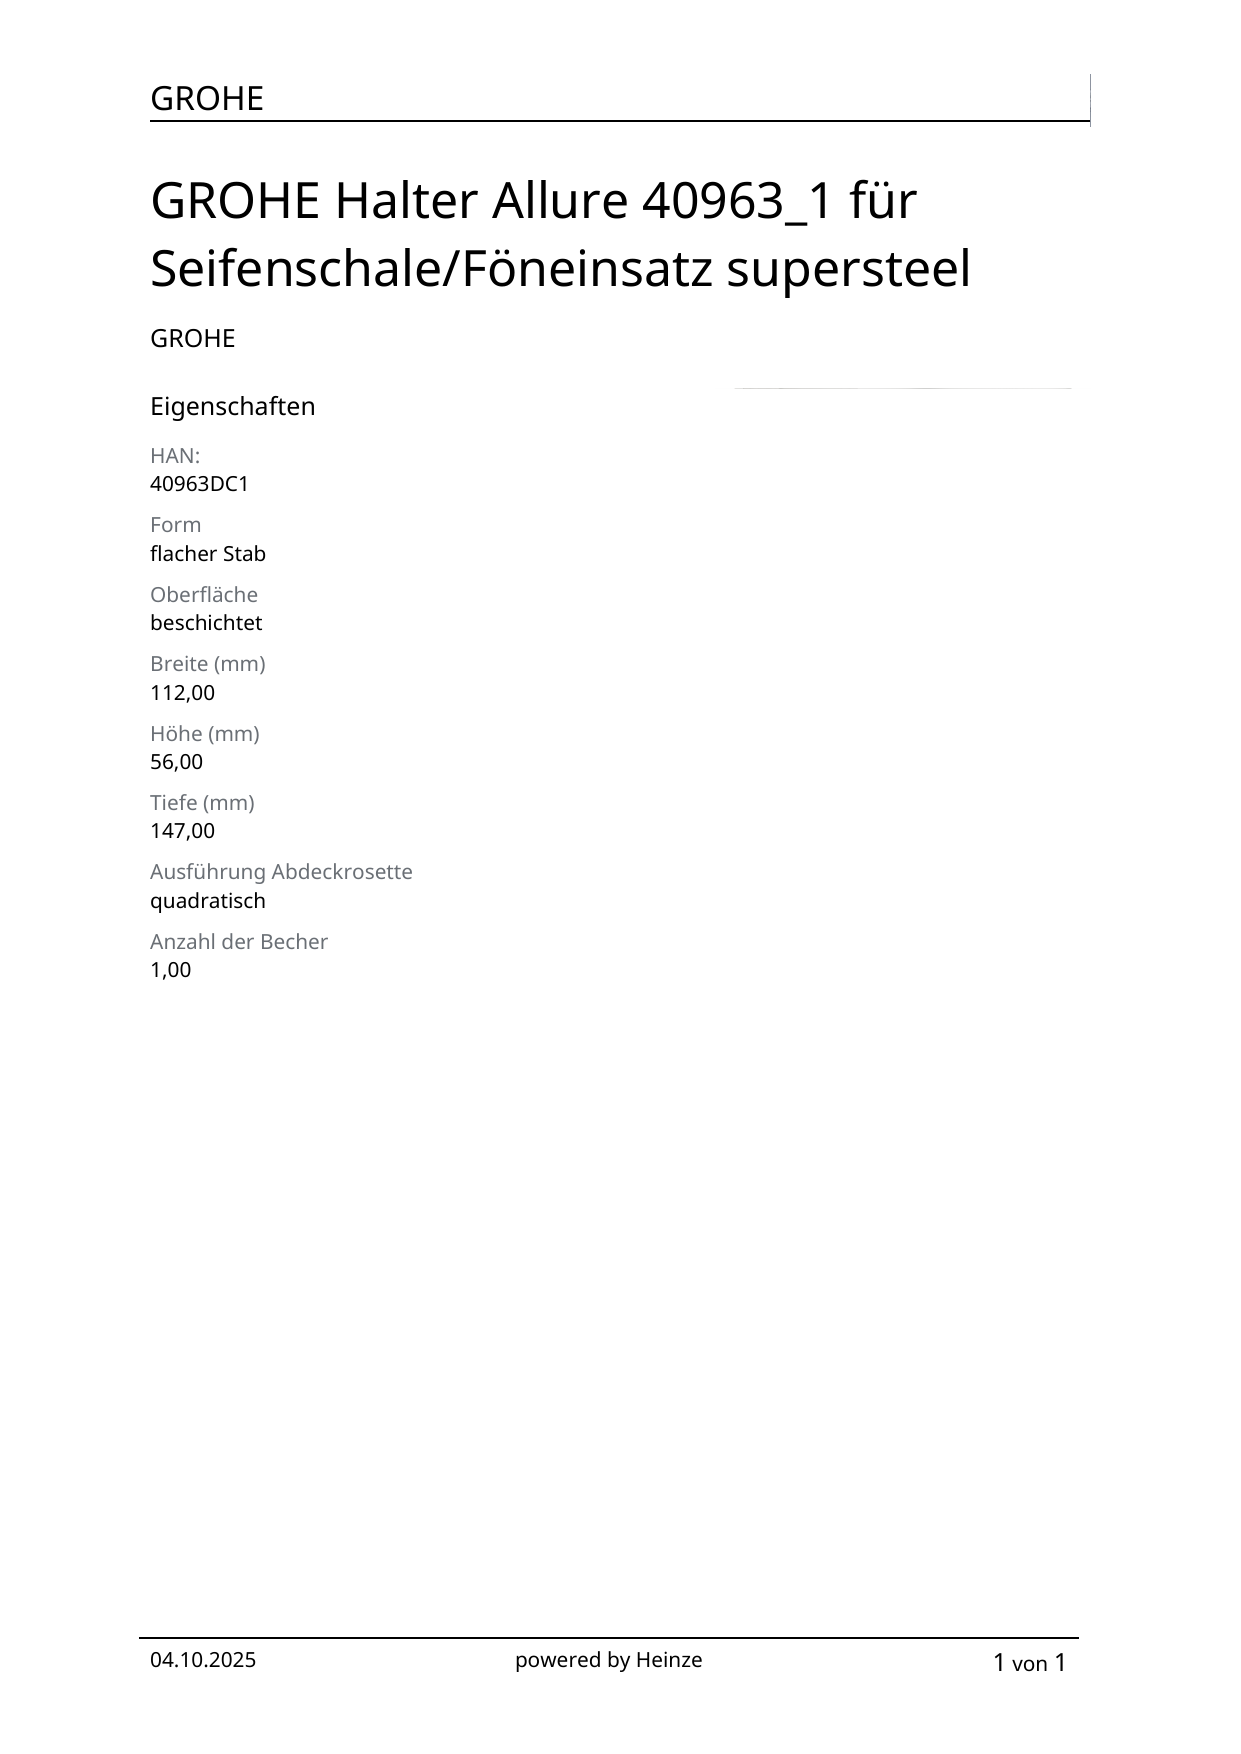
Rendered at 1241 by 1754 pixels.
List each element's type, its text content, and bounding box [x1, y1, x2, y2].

text Höhe (mm) [150, 719, 1090, 747]
text Breite (mm) [150, 649, 1090, 678]
text 40963DC1 [150, 469, 1090, 498]
text 56,00 [150, 747, 1090, 776]
text Anzahl der Becher [150, 927, 1090, 955]
text Tiefe (mm) [150, 788, 1090, 816]
text Oberfläche [150, 580, 1090, 608]
text 1,00 [150, 955, 1090, 984]
text beschichtet [150, 608, 1090, 637]
text 147,00 [150, 816, 1090, 845]
text Ausführung Abdeckrosette [150, 857, 1090, 886]
text Form [150, 511, 1090, 539]
text flacher Stab [150, 539, 1090, 567]
text GROHE [150, 320, 1090, 354]
text Eigenschaften [150, 388, 1090, 422]
text quadratisch [150, 886, 1090, 914]
text HAN: [150, 441, 1090, 469]
text GROHE Halter Allure 40963_1 für Seifenschale/Föneinsatz supersteel [150, 165, 1090, 301]
text 112,00 [150, 678, 1090, 706]
